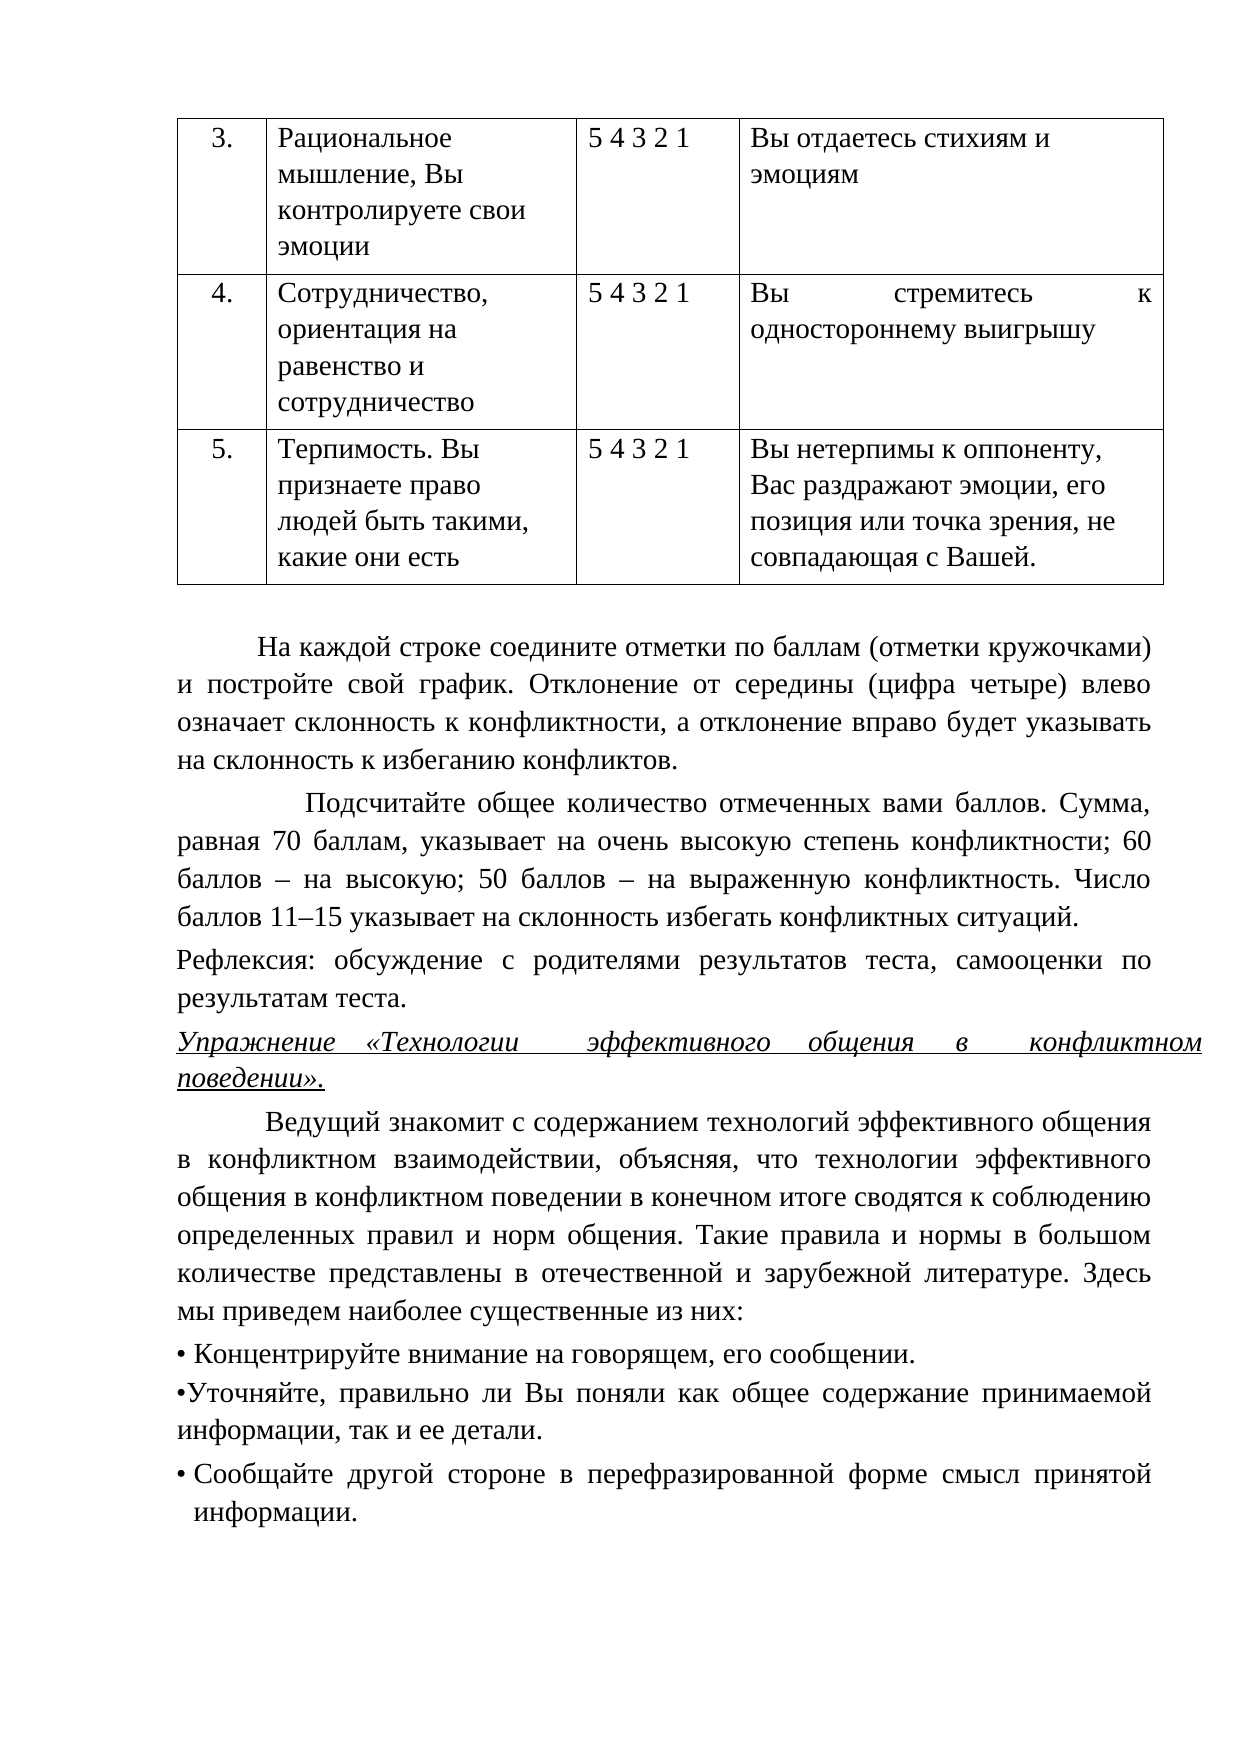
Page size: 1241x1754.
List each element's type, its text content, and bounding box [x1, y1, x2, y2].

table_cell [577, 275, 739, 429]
text Ведущий знакомит с содержанием технологий эффективного общения в конфликтном взаимодействии, объясняя, что технологии эффективного общения в конфликтном поведении в конечном итоге сводятся к соблюдению определенных правил и норм общения. Такие правила и нормы в большом количестве представлены в отечественной и зарубежной литературе. Здесь мы приведем наиболее существенные из них: [176, 1104, 1152, 1326]
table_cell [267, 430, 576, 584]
text Рефлексия: обсуждение с родителями результатов теста, самооценки по результатам теста. [176, 942, 1152, 1014]
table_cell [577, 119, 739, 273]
text Упражнение «Технологии эффективного общения в конфликтном поведении». [176, 1024, 1240, 1093]
text Подсчитайте общее количество отмеченных вами баллов. Сумма, равная 70 баллам, указывает на очень высокую степень конфликтности; 60 баллов – на высокую; 50 баллов – на выраженную конфликтность. Число баллов 11–15 указывает на склонность избегать конфликтных ситуаций. [176, 786, 1152, 933]
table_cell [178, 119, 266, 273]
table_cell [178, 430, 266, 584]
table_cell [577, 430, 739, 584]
text •Уточняйте, правильно ли Вы поняли как общее содержание принимаемой информации, так и ее детали. [176, 1375, 1152, 1446]
text На каждой строке соедините отметки по баллам (отметки кружочками) и постройте свой график. Отклонение от середины (цифра четыре) влево означает склонность к конфликтности, а отклонение вправо будет указывать на склонность к избеганию конфликтов. [176, 629, 1152, 776]
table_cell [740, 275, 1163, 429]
list Сообщайте другой стороне в перефразированной форме смысл принятой информации. [176, 1456, 1152, 1527]
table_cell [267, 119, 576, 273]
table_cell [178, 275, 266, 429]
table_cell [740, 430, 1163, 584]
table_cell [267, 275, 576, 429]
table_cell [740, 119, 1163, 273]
list Концентрируйте внимание на говорящем, его сообщении. [176, 1336, 1152, 1370]
